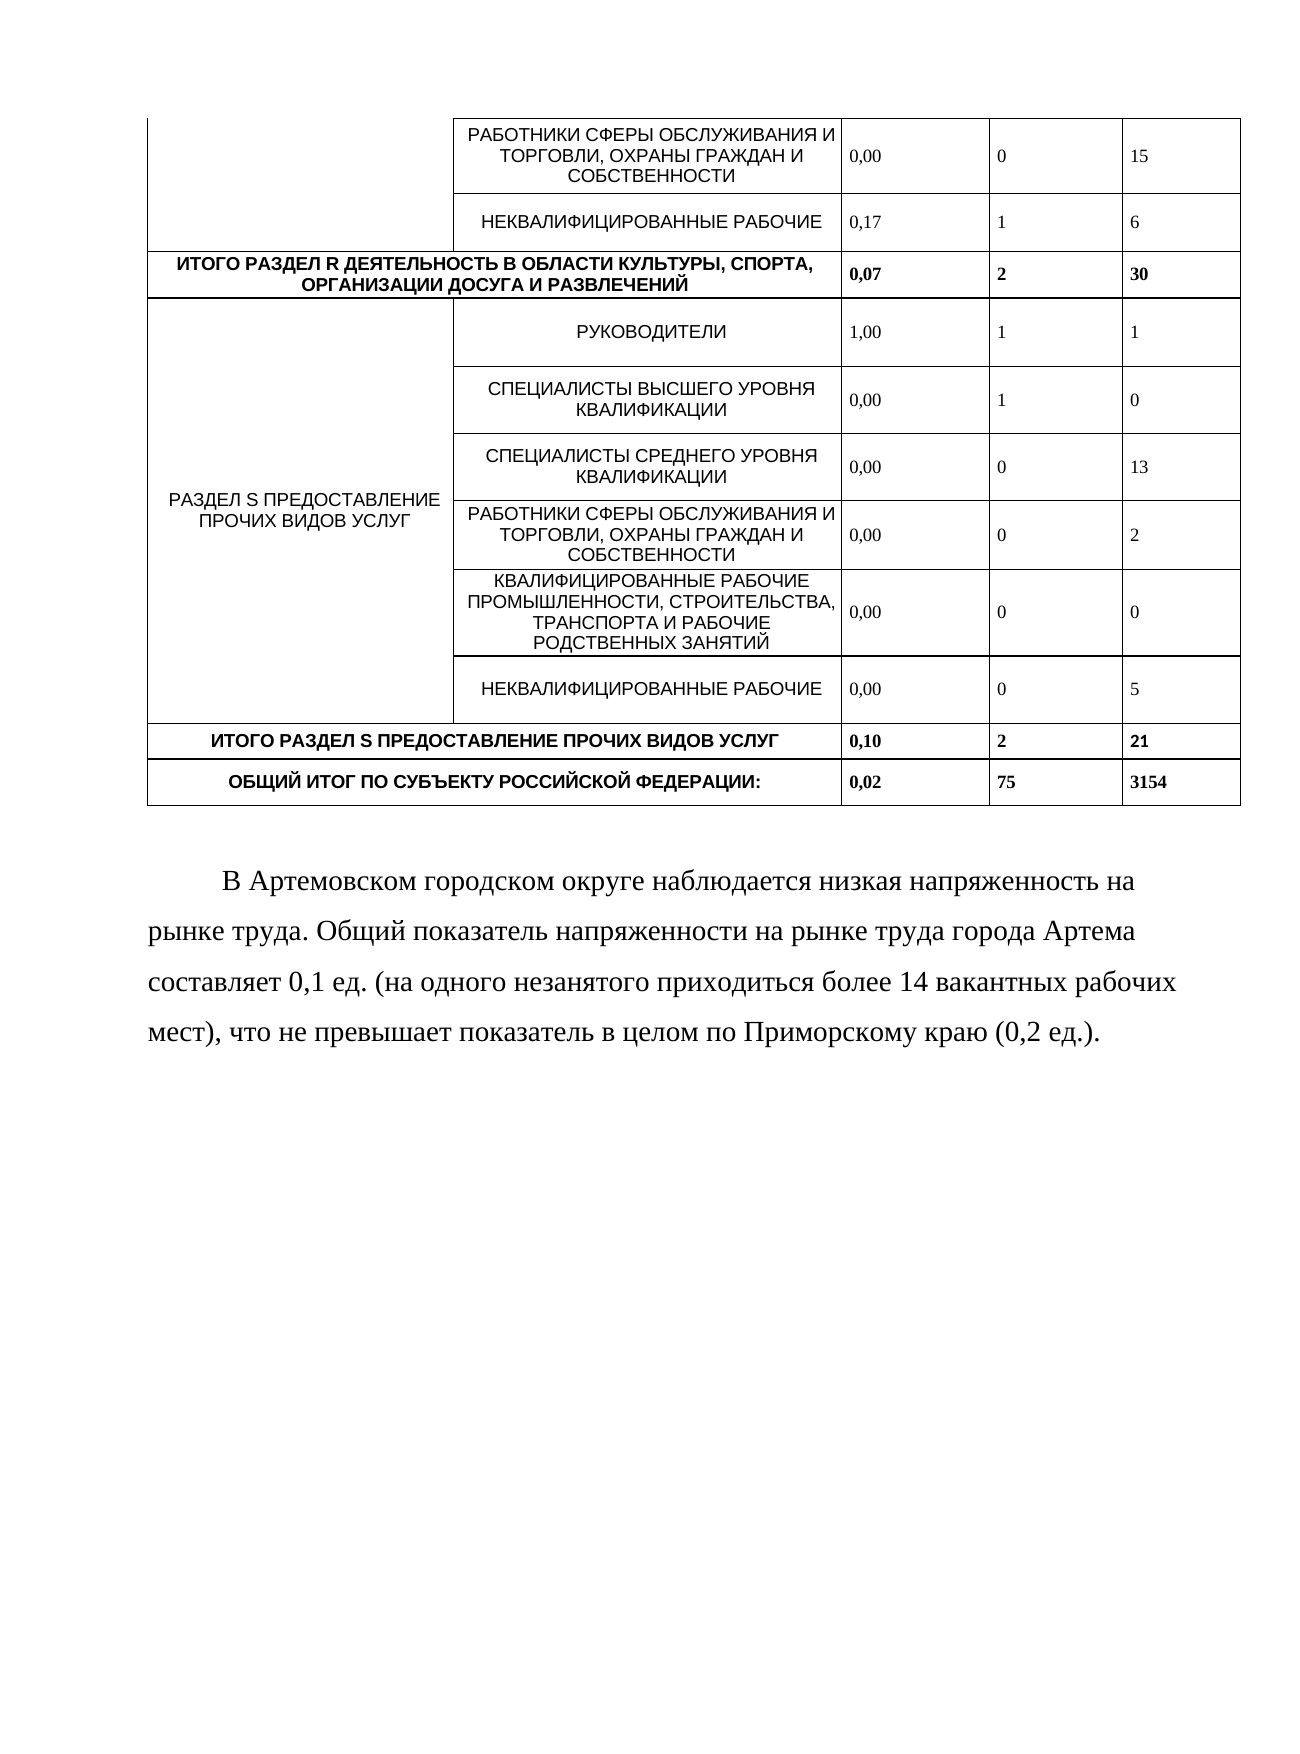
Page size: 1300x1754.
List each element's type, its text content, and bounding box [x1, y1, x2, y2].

table_cell 0,00 [842, 570, 989, 655]
table_cell 0,00 [842, 367, 989, 433]
table_cell 2 [1123, 501, 1240, 569]
table_cell ОБЩИЙ ИТОГ ПО СУБЪЕКТУ РОССИЙСКОЙ ФЕДЕРАЦИИ: [148, 760, 841, 804]
table_cell 0 [1123, 570, 1240, 655]
table_cell 0 [1123, 367, 1240, 433]
table_cell 1 [1123, 299, 1240, 366]
table_cell 75 [990, 760, 1122, 804]
table_cell 0,00 [842, 657, 989, 722]
table_cell 1,00 [842, 299, 989, 366]
table_cell 0,00 [842, 119, 989, 193]
table_cell 2 [990, 724, 1122, 758]
table_cell 21 [1123, 724, 1240, 758]
table_cell 1 [990, 194, 1122, 251]
table_cell 0,10 [842, 724, 989, 758]
table_cell 15 [1123, 119, 1240, 193]
table_cell 6 [1123, 194, 1240, 251]
table_cell РАБОТНИКИ СФЕРЫ ОБСЛУЖИВАНИЯ И ТОРГОВЛИ, ОХРАНЫ ГРАЖДАН И СОБСТВЕННОСТИ [454, 119, 841, 193]
table_cell 2 [990, 252, 1122, 297]
table_cell СПЕЦИАЛИСТЫ СРЕДНЕГО УРОВНЯ КВАЛИФИКАЦИИ [454, 434, 841, 500]
table_cell 0 [990, 434, 1122, 500]
table_cell 1 [990, 367, 1122, 433]
table_cell РАЗДЕЛ S ПРЕДОСТАВЛЕНИЕ ПРОЧИХ ВИДОВ УСЛУГ [148, 299, 453, 722]
table_cell НЕКВАЛИФИЦИРОВАННЫЕ РАБОЧИЕ [454, 194, 841, 251]
table_cell 0 [990, 119, 1122, 193]
table_cell 0 [990, 657, 1122, 722]
table_cell 0,07 [842, 252, 989, 297]
table_cell 0,17 [842, 194, 989, 251]
table_cell СПЕЦИАЛИСТЫ ВЫСШЕГО УРОВНЯ КВАЛИФИКАЦИИ [454, 367, 841, 433]
table_cell 1 [990, 299, 1122, 366]
table_cell ИТОГО РАЗДЕЛ S ПРЕДОСТАВЛЕНИЕ ПРОЧИХ ВИДОВ УСЛУГ [148, 724, 841, 758]
table_cell КВАЛИФИЦИРОВАННЫЕ РАБОЧИЕ ПРОМЫШЛЕННОСТИ, СТРОИТЕЛЬСТВА, ТРАНСПОРТА И РАБОЧИЕ РОДСТВЕННЫХ ЗАНЯТИЙ [454, 570, 841, 655]
table_cell 0 [990, 570, 1122, 655]
table_cell ИТОГО РАЗДЕЛ R ДЕЯТЕЛЬНОСТЬ В ОБЛАСТИ КУЛЬТУРЫ, СПОРТА, ОРГАНИЗАЦИИ ДОСУГА И РАЗВЛЕЧЕНИЙ [148, 252, 841, 297]
table_cell 0,02 [842, 760, 989, 804]
table_cell 13 [1123, 434, 1240, 500]
table_cell 0 [990, 501, 1122, 569]
table_cell РУКОВОДИТЕЛИ [454, 299, 841, 366]
table_cell В Артемовском городском округе наблюдается низкая напряженность на рынке труда. Общий показатель напряженности на рынке труда города Артема составляет 0,1 ед. (на одного незанятого приходиться более 14 вакантных рабочих мест), что не превышает показатель в целом по Приморскому краю (0,2 ед.). [148, 806, 1211, 1230]
table_cell НЕКВАЛИФИЦИРОВАННЫЕ РАБОЧИЕ [454, 657, 841, 722]
table_cell 30 [1123, 252, 1240, 297]
table_cell 5 [1123, 657, 1240, 722]
table_cell 0,00 [842, 434, 989, 500]
table_cell 3154 [1123, 760, 1240, 804]
table_cell РАБОТНИКИ СФЕРЫ ОБСЛУЖИВАНИЯ И ТОРГОВЛИ, ОХРАНЫ ГРАЖДАН И СОБСТВЕННОСТИ [454, 501, 841, 569]
table_cell 0,00 [842, 501, 989, 569]
